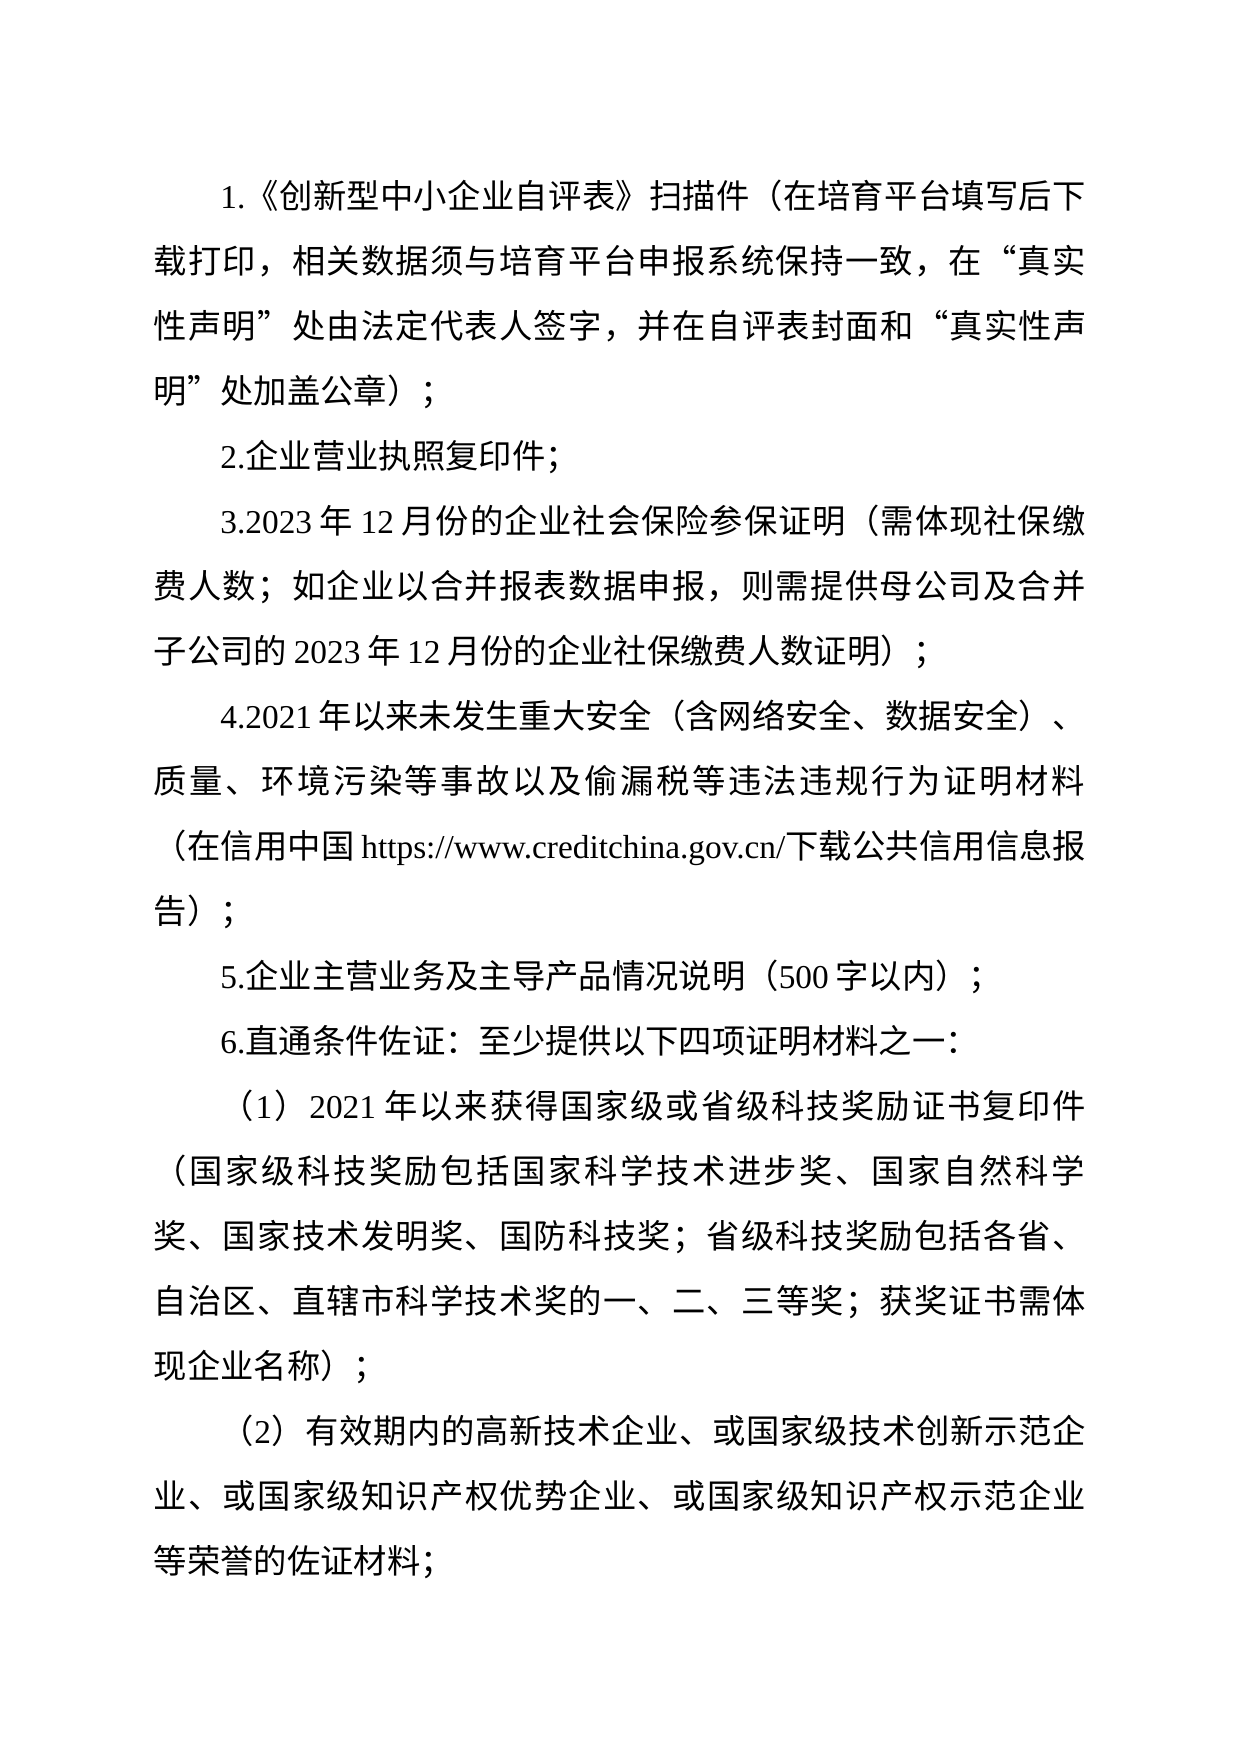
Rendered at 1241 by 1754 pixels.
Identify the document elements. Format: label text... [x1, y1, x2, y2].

text 1.《创新型中小企业自评表》扫描件（在培育平台填写后下载打印，相关数据须与培育平台申报系统保持一致，在“真实性声明”处由法定代表人签字，并在自评表封面和“真实性声明”处加盖公章）； [153, 162, 1087, 422]
text （2）有效期内的高新技术企业、或国家级技术创新示范企业、或国家级知识产权优势企业、或国家级知识产权示范企业等荣誉的佐证材料； [153, 1397, 1087, 1592]
text 5.企业主营业务及主导产品情况说明（500字以内）； [153, 942, 1087, 1007]
text 2.企业营业执照复印件； [153, 422, 1087, 487]
text （1）2021年以来获得国家级或省级科技奖励证书复印件（国家级科技奖励包括国家科学技术进步奖、国家自然科学奖、国家技术发明奖、国防科技奖；省级科技奖励包括各省、自治区、直辖市科学技术奖的一、二、三等奖；获奖证书需体现企业名称）； [153, 1072, 1087, 1397]
text 6.直通条件佐证：至少提供以下四项证明材料之一： [153, 1007, 1087, 1072]
text 3.2023年12月份的企业社会保险参保证明（需体现社保缴费人数；如企业以合并报表数据申报，则需提供母公司及合并子公司的2023年12月份的企业社保缴费人数证明）； [153, 487, 1087, 682]
text 4.2021年以来未发生重大安全（含网络安全、数据安全）、质量、环境污染等事故以及偷漏税等违法违规行为证明材料（在信用中国https://www.creditchina.gov.cn/下载公共信用信息报告）； [153, 682, 1087, 942]
